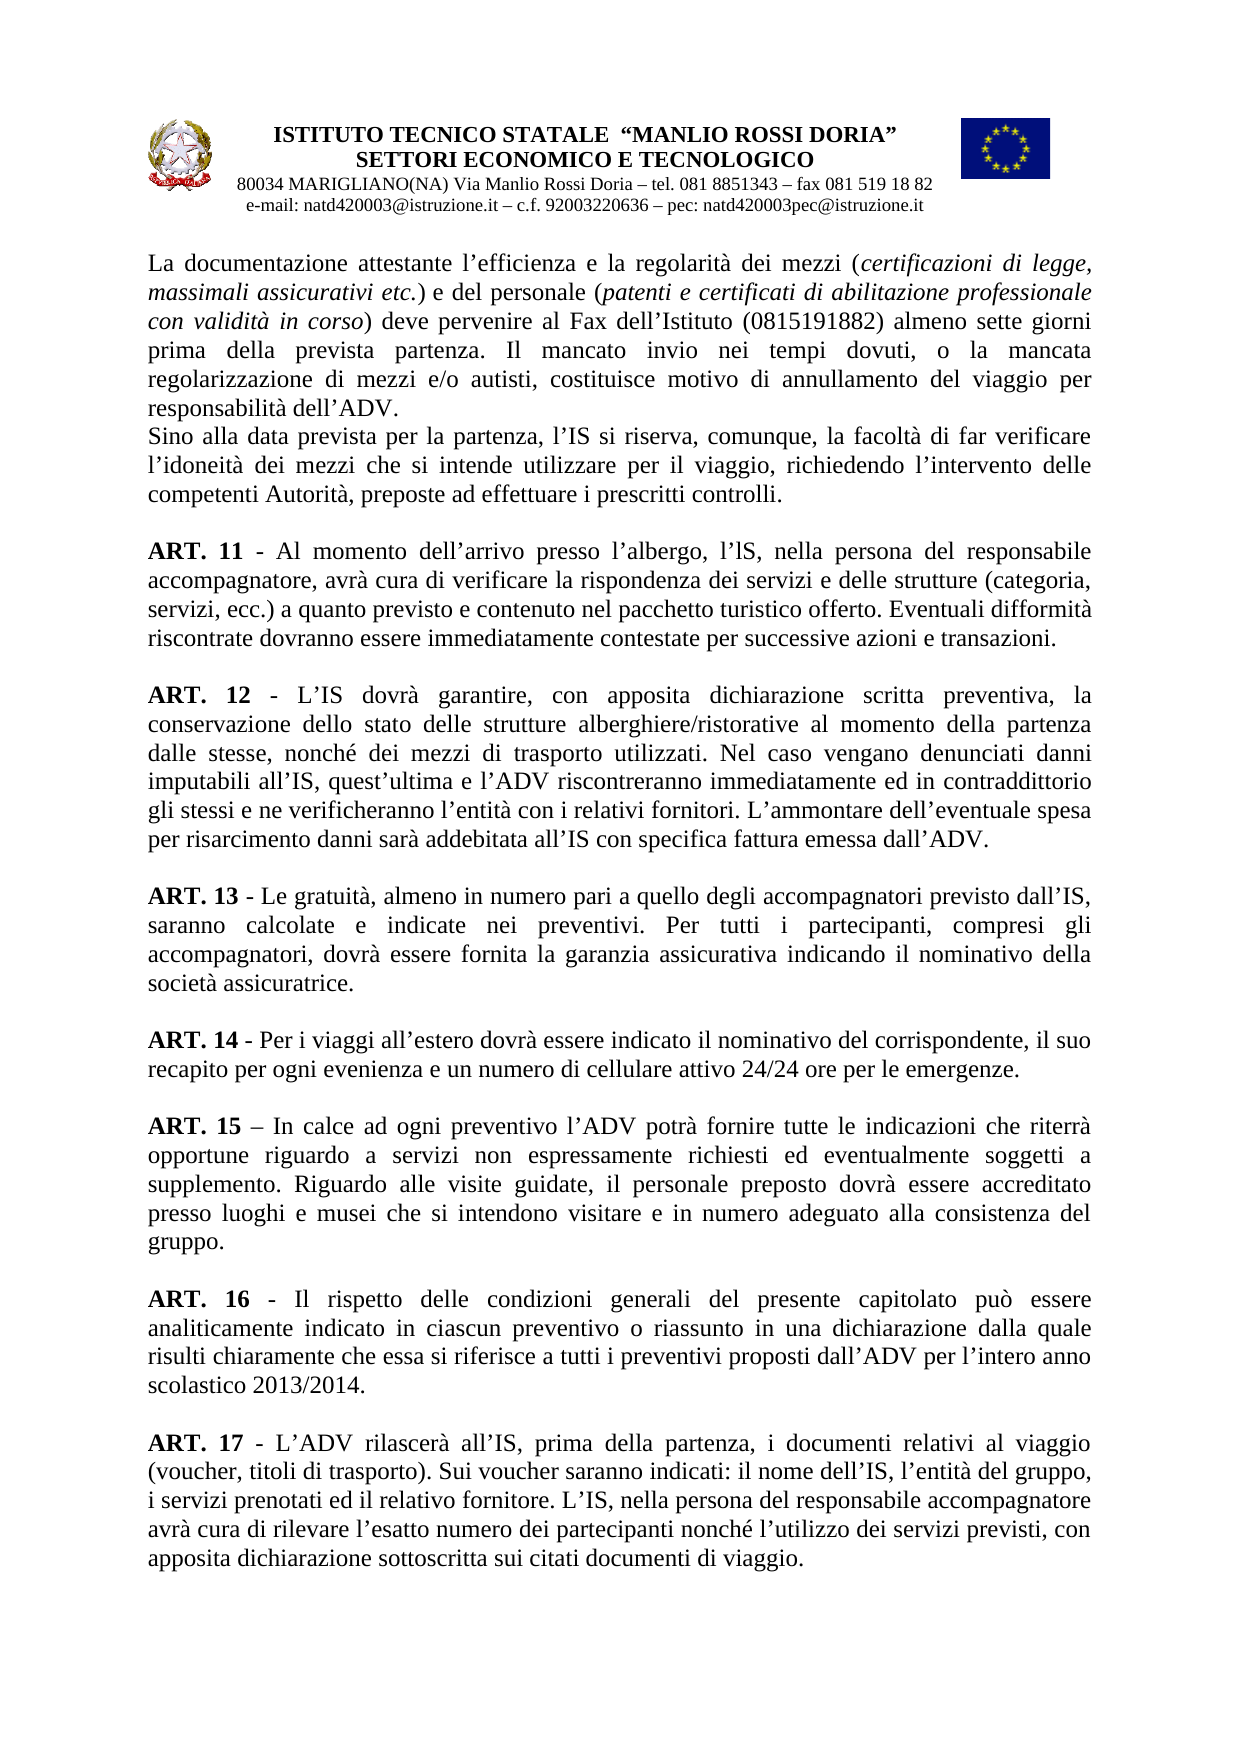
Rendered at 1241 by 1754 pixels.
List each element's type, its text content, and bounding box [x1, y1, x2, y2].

text ART. 11 - Al momento dell’arrivo presso l’albergo, l’lS, nella persona del responsabile accompagnatore, avrà cura di verificare la rispondenza dei servizi e delle strutture (categoria, servizi, ecc.) a quanto previsto e contenuto nel pacchetto turistico offerto. Eventuali difformità riscontrate dovranno essere immediatamente contestate per successive azioni e transazioni. [148, 536, 1092, 651]
text ART. 17 - L’ADV rilascerà all’IS, prima della partenza, i documenti relativi al viaggio (voucher, titoli di trasporto). Sui voucher saranno indicati: il nome dell’IS, l’entità del gruppo, i servizi prenotati ed il relativo fornitore. L’IS, nella persona del responsabile accompagnatore avrà cura di rilevare l’esatto numero dei partecipanti nonché l’utilizzo dei servizi previsti, con apposita dichiarazione sottoscritta sui citati documenti di viaggio. [148, 1428, 1092, 1571]
text ART. 12 - L’IS dovrà garantire, con apposita dichiarazione scritta preventiva, la conservazione dello stato delle strutture alberghiere/ristorative al momento della partenza dalle stesse, nonché dei mezzi di trasporto utilizzati. Nel caso vengano denunciati danni imputabili all’IS, quest’ultima e l’ADV riscontreranno immediatamente ed in contraddittorio gli stessi e ne verificheranno l’entità con i relativi fornitori. L’ammontare dell’eventuale spesa per risarcimento danni sarà addebitata all’IS con specifica fattura emessa dall’ADV. [148, 680, 1092, 853]
picture [961, 118, 1051, 179]
text La documentazione attestante l’efficienza e la regolarità dei mezzi (certificazioni di legge, massimali assicurativi etc.) e del personale (patenti e certificati di abilitazione professionale con validità in corso) deve pervenire al Fax dell’Istituto (0815191882) almeno sette giorni prima della prevista partenza. Il mancato invio nei tempi dovuti, o la mancata regolarizzazione di mezzi e/o autisti, costituisce motivo di annullamento del viaggio per responsabilità dell’ADV. [148, 248, 1092, 421]
text ART. 15 – In calce ad ogni preventivo l’ADV potrà fornire tutte le indicazioni che riterrà opportune riguardo a servizi non espressamente richiesti ed eventualmente soggetti a supplemento. Riguardo alle visite guidate, il personale preposto dovrà essere accreditato presso luoghi e musei che si intendono visitare e in numero adeguato alla consistenza del gruppo. [148, 1111, 1092, 1255]
text ART. 16 - Il rispetto delle condizioni generali del presente capitolato può essere analiticamente indicato in ciascun preventivo o riassunto in una dichiarazione dalla quale risulti chiaramente che essa si riferisce a tutti i preventivi proposti dall’ADV per l’intero anno scolastico 2013/2014. [148, 1284, 1092, 1399]
text ART. 13 - Le gratuità, almeno in numero pari a quello degli accompagnatori previsto dall’IS, saranno calcolate e indicate nei preventivi. Per tutti i partecipanti, compresi gli accompagnatori, dovrà essere fornita la garanzia assicurativa indicando il nominativo della società assicuratrice. [148, 881, 1092, 996]
picture [147, 118, 214, 192]
text ART. 14 - Per i viaggi all’estero dovrà essere indicato il nominativo del corrispondente, il suo recapito per ogni evenienza e un numero di cellulare attivo 24/24 ore per le emergenze. [148, 1025, 1092, 1083]
text Sino alla data prevista per la partenza, l’IS si riserva, comunque, la facoltà di far verificare l’idoneità dei mezzi che si intende utilizzare per il viaggio, richiedendo l’intervento delle competenti Autorità, preposte ad effettuare i prescritti controlli. [148, 421, 1092, 508]
